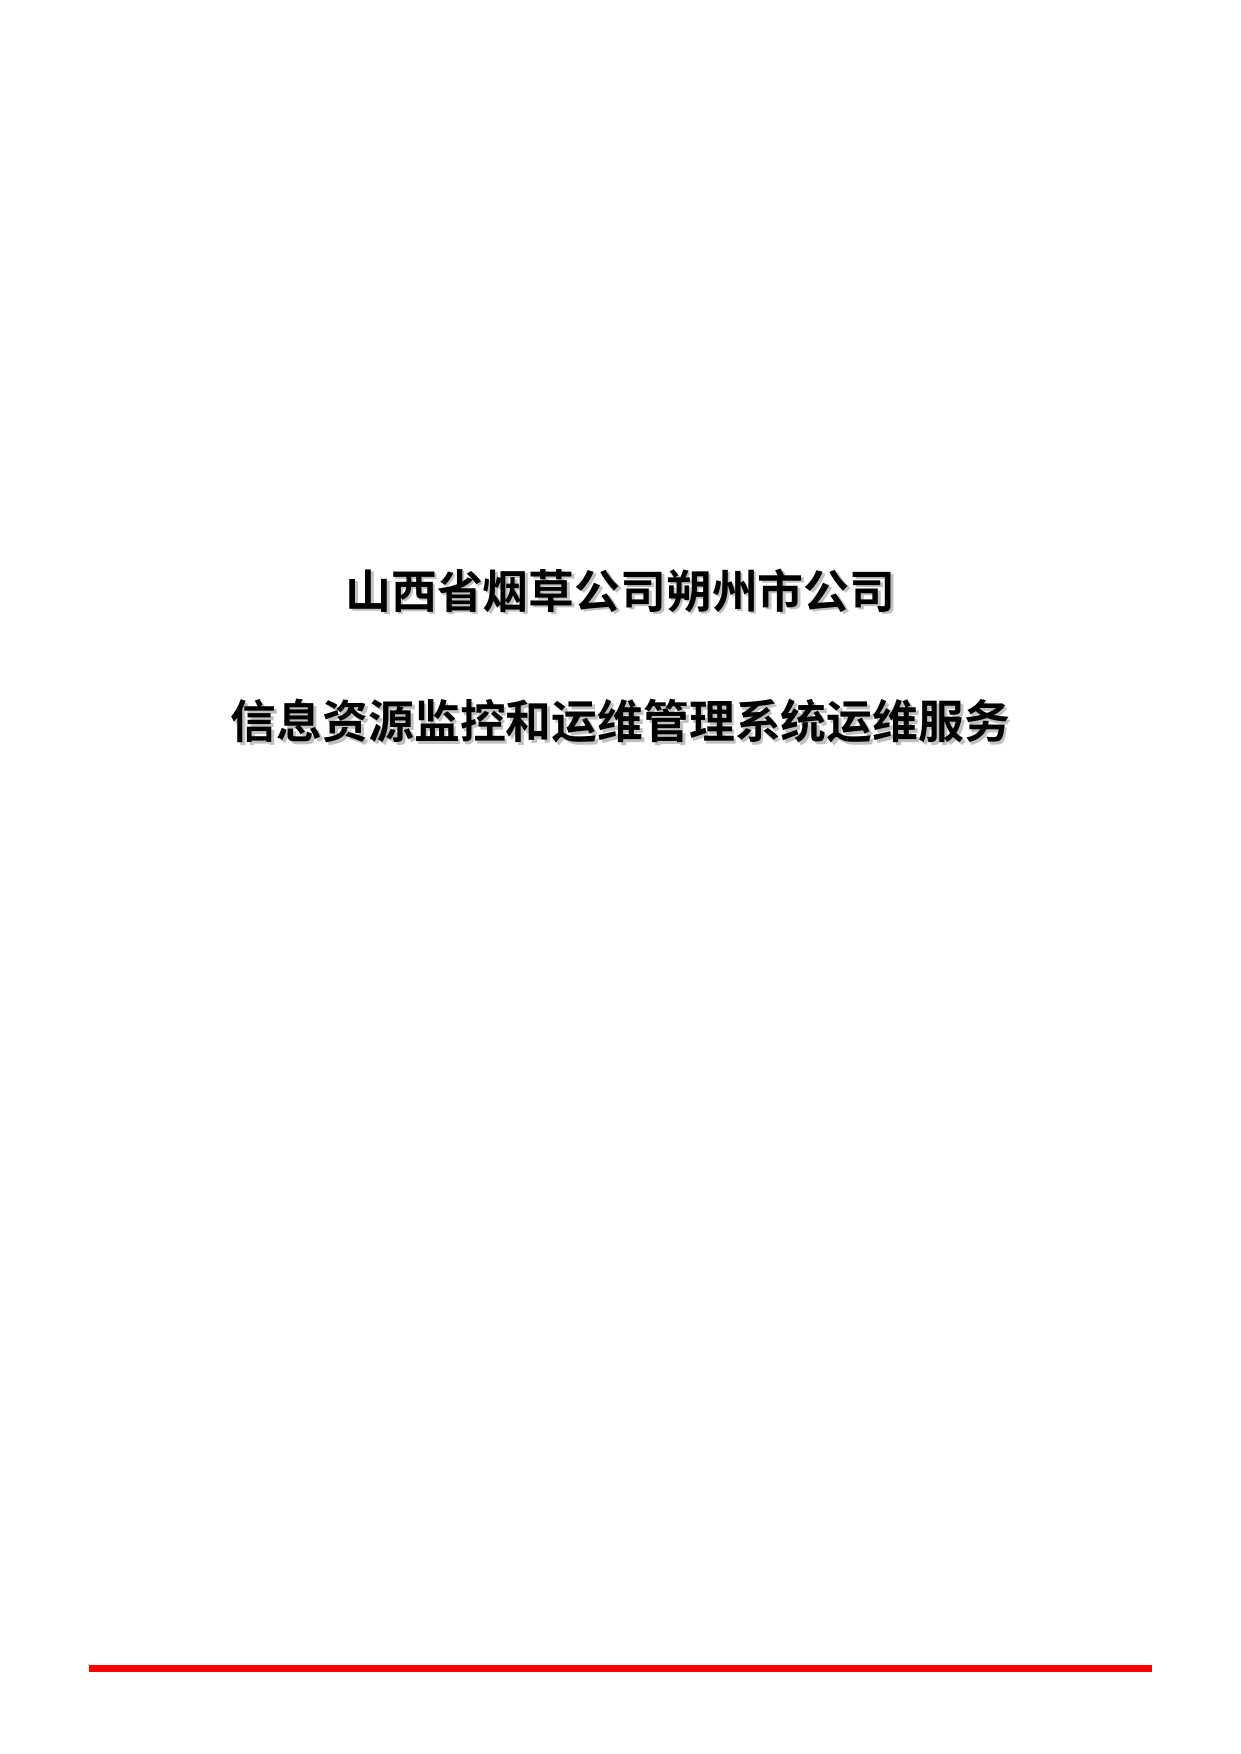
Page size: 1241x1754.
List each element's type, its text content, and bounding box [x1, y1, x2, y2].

text 山西省烟草公司朔州市公司 [89, 539, 1152, 637]
text 信息资源监控和运维管理系统运维服务 [89, 670, 1152, 767]
